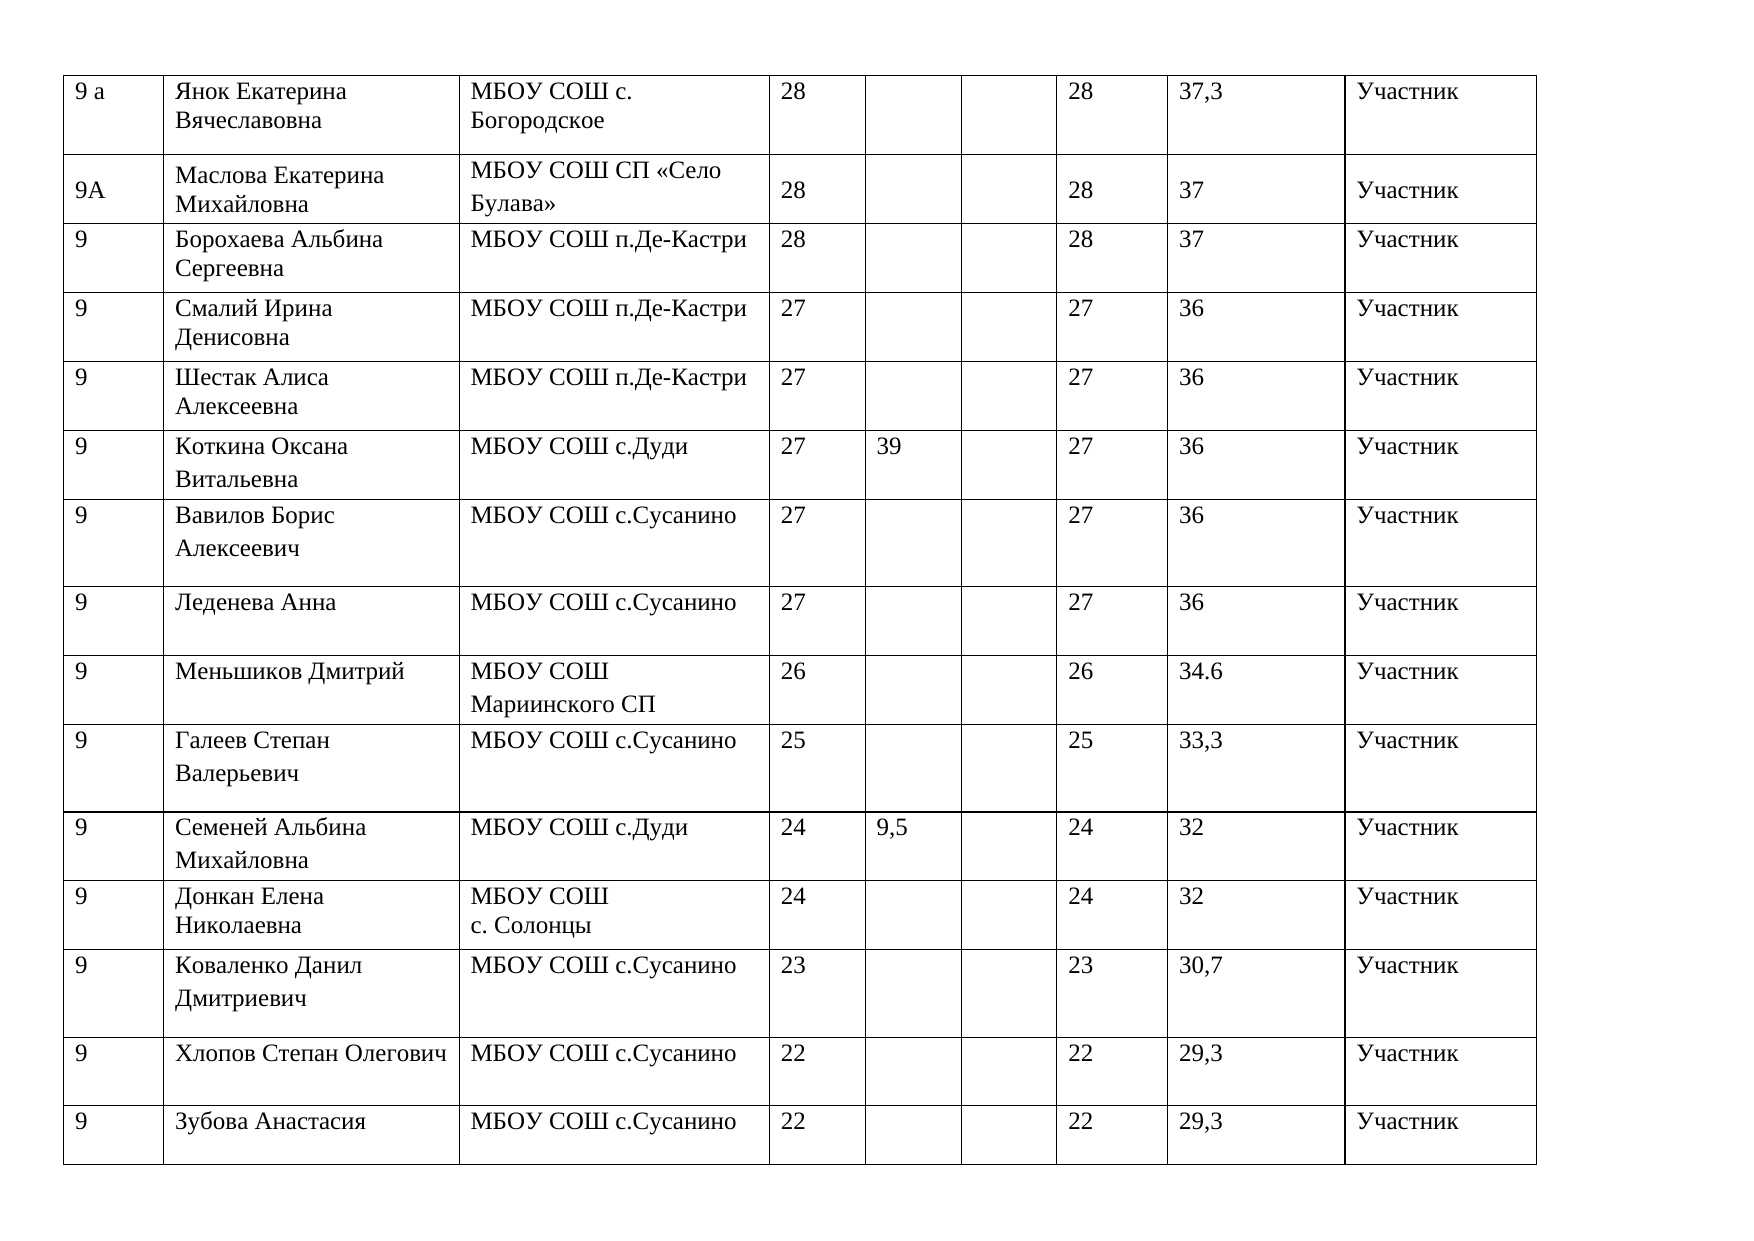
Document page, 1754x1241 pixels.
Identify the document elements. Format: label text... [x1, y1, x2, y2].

table_cell [962, 431, 1056, 499]
table_cell [866, 293, 961, 361]
table_cell [962, 950, 1056, 1037]
table_cell Коваленко Данил Дмитриевич [164, 950, 459, 1037]
table_cell [866, 155, 961, 223]
table_cell [962, 656, 1056, 724]
table_cell 27 [1057, 587, 1167, 655]
table_cell [866, 725, 961, 811]
table_cell Участник [1346, 950, 1536, 1037]
table_cell 22 [770, 1106, 865, 1164]
table_cell [866, 656, 961, 724]
table_cell 30,7 [1168, 950, 1344, 1037]
table_cell Коткина Оксана Витальевна [164, 431, 459, 499]
table_cell МБОУ СОШ п.Де-Кастри [460, 362, 769, 430]
table_cell 37,3 [1168, 76, 1344, 154]
table_cell [962, 725, 1056, 811]
table_cell МБОУ СОШ с.Сусанино [460, 950, 769, 1037]
table_cell Смалий Ирина Денисовна [164, 293, 459, 361]
table_cell [866, 76, 961, 154]
table_cell 29,3 [1168, 1038, 1344, 1105]
table_cell 9 [64, 224, 163, 292]
table_cell [962, 1038, 1056, 1105]
table_cell 27 [1057, 431, 1167, 499]
table_cell 27 [770, 362, 865, 430]
table_cell 9 [64, 725, 163, 811]
table_cell МБОУ СОШ с.Сусанино [460, 1038, 769, 1105]
table_cell 25 [1057, 725, 1167, 811]
table_cell [962, 76, 1056, 154]
table_cell 27 [770, 500, 865, 586]
table_cell 28 [1057, 224, 1167, 292]
table_cell 32 [1168, 813, 1344, 880]
table_cell Шестак Алиса Алексеевна [164, 362, 459, 430]
table_cell 27 [770, 587, 865, 655]
table_cell 23 [770, 950, 865, 1037]
table_cell 37 [1168, 155, 1344, 223]
table_cell 27 [1057, 293, 1167, 361]
table_cell МБОУ СОШ СП «Село Булава» [460, 155, 769, 223]
table_cell 9,5 [866, 813, 961, 880]
table_cell МБОУ СОШ с.Сусанино [460, 725, 769, 811]
table_cell 24 [1057, 881, 1167, 949]
table_cell МБОУ СОШ Мариинского СП [460, 656, 769, 724]
table_cell [962, 1106, 1056, 1164]
table_cell [962, 500, 1056, 586]
table_cell Хлопов Степан Олегович [164, 1038, 459, 1105]
table_cell 9 [64, 293, 163, 361]
table_cell Участник [1346, 76, 1536, 154]
table_cell Меньшиков Дмитрий [164, 656, 459, 724]
table_cell 9 [64, 431, 163, 499]
table_cell Галеев Степан Валерьевич [164, 725, 459, 811]
table_cell 22 [1057, 1038, 1167, 1105]
table_cell 22 [770, 1038, 865, 1105]
table_cell 9 [64, 950, 163, 1037]
table_cell Участник [1346, 1038, 1536, 1105]
table_cell 24 [770, 813, 865, 880]
table_cell 9 [64, 587, 163, 655]
table_cell 9 [64, 1106, 163, 1164]
table_cell 9 [64, 813, 163, 880]
table_cell [866, 1106, 961, 1164]
table_cell [962, 587, 1056, 655]
table_cell 25 [770, 725, 865, 811]
table_cell 24 [770, 881, 865, 949]
table_cell Участник [1346, 1106, 1536, 1164]
table_cell Участник [1346, 500, 1536, 586]
table_cell 34.6 [1168, 656, 1344, 724]
table_cell МБОУ СОШ с.Дуди [460, 813, 769, 880]
table_cell [866, 500, 961, 586]
table_cell 9 а [64, 76, 163, 154]
table_cell Участник [1346, 725, 1536, 811]
table_cell [962, 224, 1056, 292]
table_cell Участник [1346, 656, 1536, 724]
table_cell 28 [1057, 155, 1167, 223]
table_cell Участник [1346, 224, 1536, 292]
table_cell МБОУ СОШ с.Сусанино [460, 587, 769, 655]
table_cell 33,3 [1168, 725, 1344, 811]
table_cell 36 [1168, 362, 1344, 430]
table_cell 32 [1168, 881, 1344, 949]
table_cell 27 [1057, 500, 1167, 586]
table_cell 23 [1057, 950, 1167, 1037]
table_cell Вавилов Борис Алексеевич [164, 500, 459, 586]
table_cell Участник [1346, 813, 1536, 880]
table_cell 28 [770, 224, 865, 292]
table_cell [866, 224, 961, 292]
table_cell 27 [770, 431, 865, 499]
table_cell [866, 881, 961, 949]
table_cell 9А [64, 155, 163, 223]
table_cell Участник [1346, 362, 1536, 430]
table_cell МБОУ СОШ с.Сусанино [460, 1106, 769, 1164]
table_cell Борохаева Альбина Сергеевна [164, 224, 459, 292]
table_cell [866, 362, 961, 430]
table_cell 9 [64, 1038, 163, 1105]
table_cell 22 [1057, 1106, 1167, 1164]
table_cell 9 [64, 881, 163, 949]
table_cell Семеней Альбина Михайловна [164, 813, 459, 880]
table_cell 36 [1168, 587, 1344, 655]
table_cell 9 [64, 362, 163, 430]
table_cell 24 [1057, 813, 1167, 880]
table_cell [866, 950, 961, 1037]
table_cell 9 [64, 656, 163, 724]
table_cell Участник [1346, 881, 1536, 949]
table_cell 27 [770, 293, 865, 361]
table_cell Донкан Елена Николаевна [164, 881, 459, 949]
table_cell МБОУ СОШ с. Солонцы [460, 881, 769, 949]
table_cell МБОУ СОШ с. Богородское [460, 76, 769, 154]
table_cell 28 [770, 155, 865, 223]
table_cell МБОУ СОШ п.Де-Кастри [460, 224, 769, 292]
table_cell Участник [1346, 293, 1536, 361]
table_cell [866, 587, 961, 655]
table_cell 37 [1168, 224, 1344, 292]
table_cell [866, 1038, 961, 1105]
table_cell 36 [1168, 293, 1344, 361]
table_cell МБОУ СОШ п.Де-Кастри [460, 293, 769, 361]
table_cell 36 [1168, 500, 1344, 586]
table_cell МБОУ СОШ с.Сусанино [460, 500, 769, 586]
table_cell Маслова Екатерина Михайловна [164, 155, 459, 223]
table_cell Участник [1346, 431, 1536, 499]
table_cell 26 [1057, 656, 1167, 724]
table_cell Янок Екатерина Вячеславовна [164, 76, 459, 154]
table_cell 27 [1057, 362, 1167, 430]
table_cell 29,3 [1168, 1106, 1344, 1164]
table_cell 28 [1057, 76, 1167, 154]
table_cell 36 [1168, 431, 1344, 499]
table_cell 26 [770, 656, 865, 724]
table_cell 39 [866, 431, 961, 499]
table_cell 28 [770, 76, 865, 154]
table_cell Леденева Анна [164, 587, 459, 655]
table_cell [962, 881, 1056, 949]
table_cell [962, 155, 1056, 223]
table_cell [962, 293, 1056, 361]
table_cell [962, 813, 1056, 880]
table_cell Участник [1346, 155, 1536, 223]
table_cell 9 [64, 500, 163, 586]
table_cell [962, 362, 1056, 430]
table_cell МБОУ СОШ с.Дуди [460, 431, 769, 499]
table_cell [164, 1106, 459, 1164]
table_cell Участник [1346, 587, 1536, 655]
